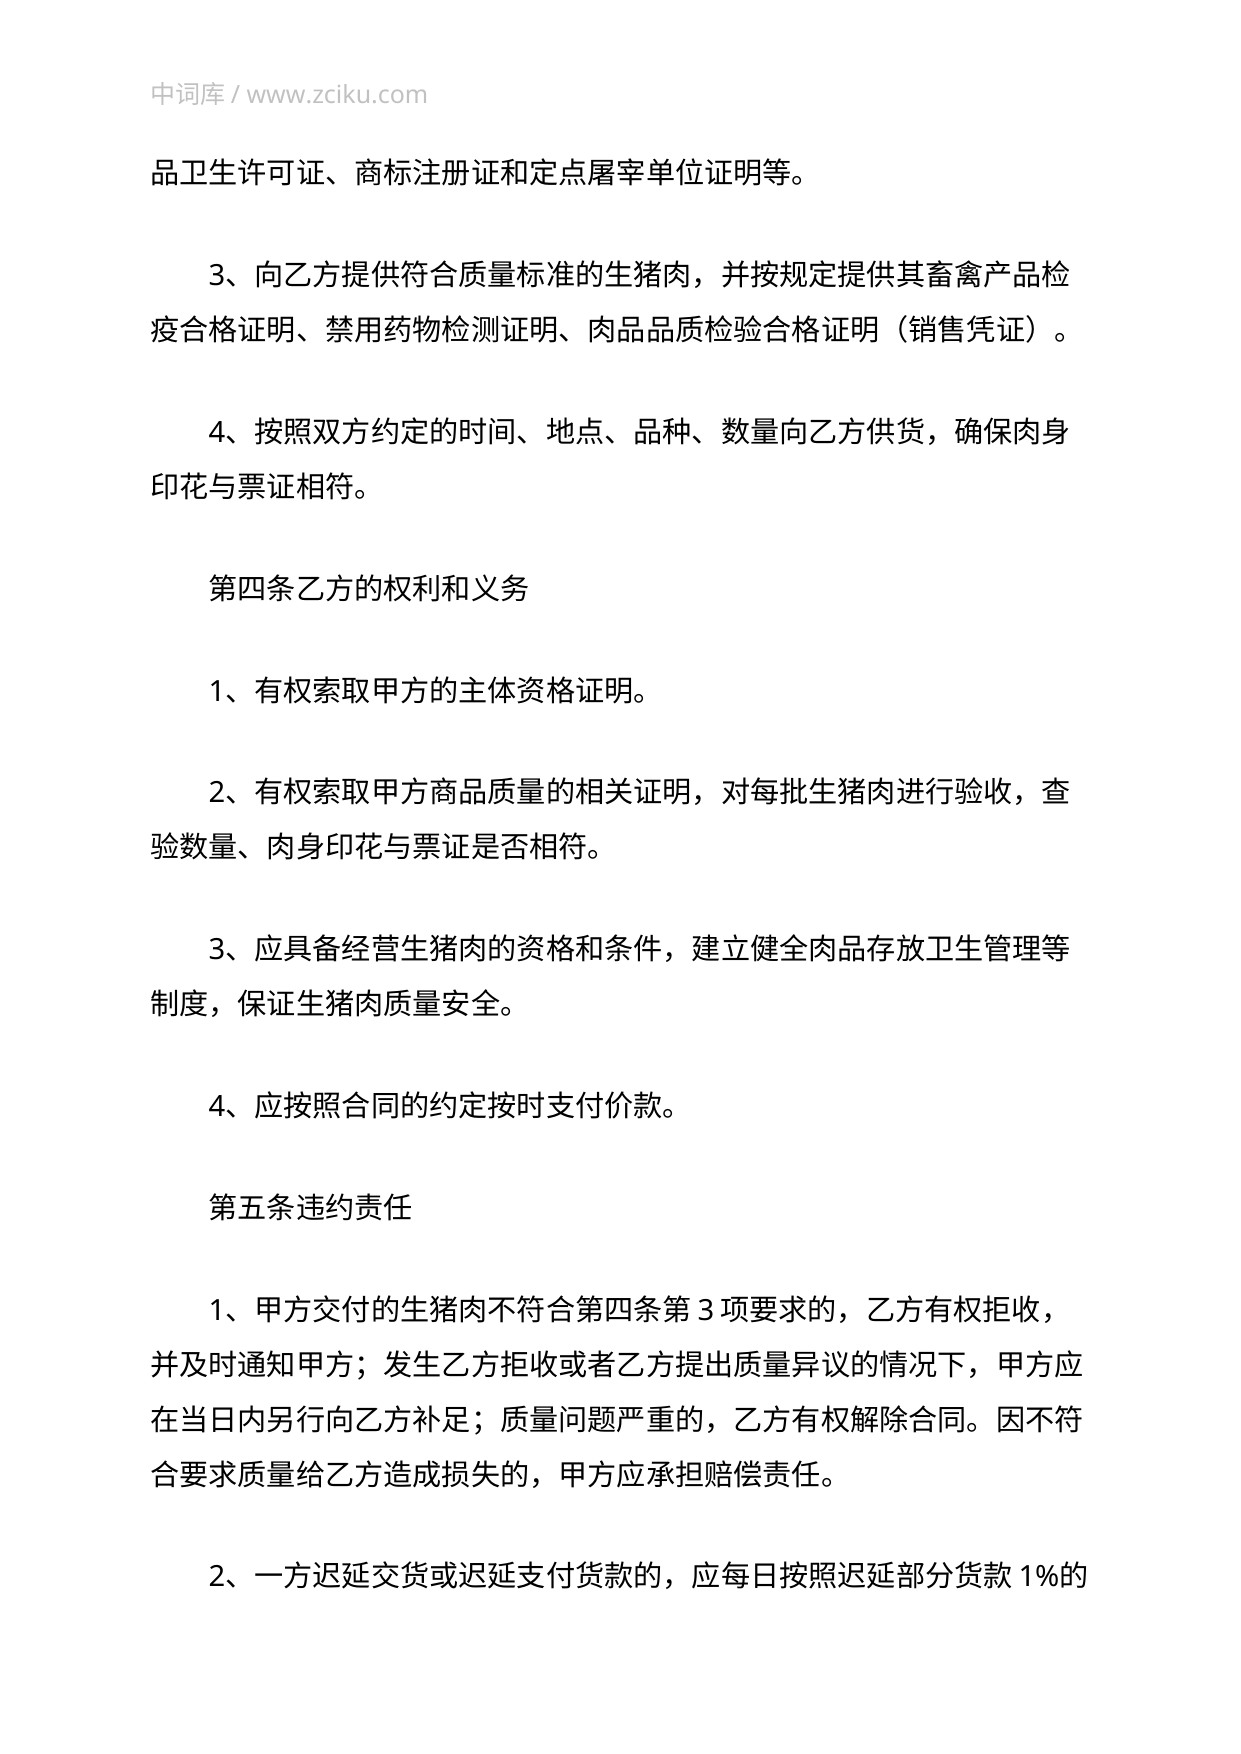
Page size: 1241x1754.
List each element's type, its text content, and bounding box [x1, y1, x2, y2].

text 4、按照双方约定的时间、地点、品种、数量向乙方供货，确保肉身印花与票证相符。 [150, 408, 1090, 506]
text 1、甲方交付的生猪肉不符合第四条第3项要求的，乙方有权拒收，并及时通知甲方；发生乙方拒收或者乙方提出质量异议的情况下，甲方应在当日内另行向乙方补足；质量问题严重的，乙方有权解除合同。因不符合要求质量给乙方造成损失的，甲方应承担赔偿责任。 [150, 1286, 1090, 1493]
text 第五条违约责任 [150, 1184, 1090, 1227]
text 2、有权索取甲方商品质量的相关证明，对每批生猪肉进行验收，查验数量、肉身印花与票证是否相符。 [150, 769, 1090, 866]
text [150, 1553, 1090, 1595]
text 1、有权索取甲方的主体资格证明。 [150, 667, 1090, 709]
text 3、向乙方提供符合质量标准的生猪肉，并按规定提供其畜禽产品检疫合格证明、禁用药物检测证明、肉品品质检验合格证明（销售凭证）。 [150, 252, 1090, 349]
text 第四条乙方的权利和义务 [150, 565, 1090, 608]
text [150, 150, 1090, 192]
text 3、应具备经营生猪肉的资格和条件，建立健全肉品存放卫生管理等制度，保证生猪肉质量安全。 [150, 926, 1090, 1023]
text 4、应按照合同的约定按时支付价款。 [150, 1083, 1090, 1125]
